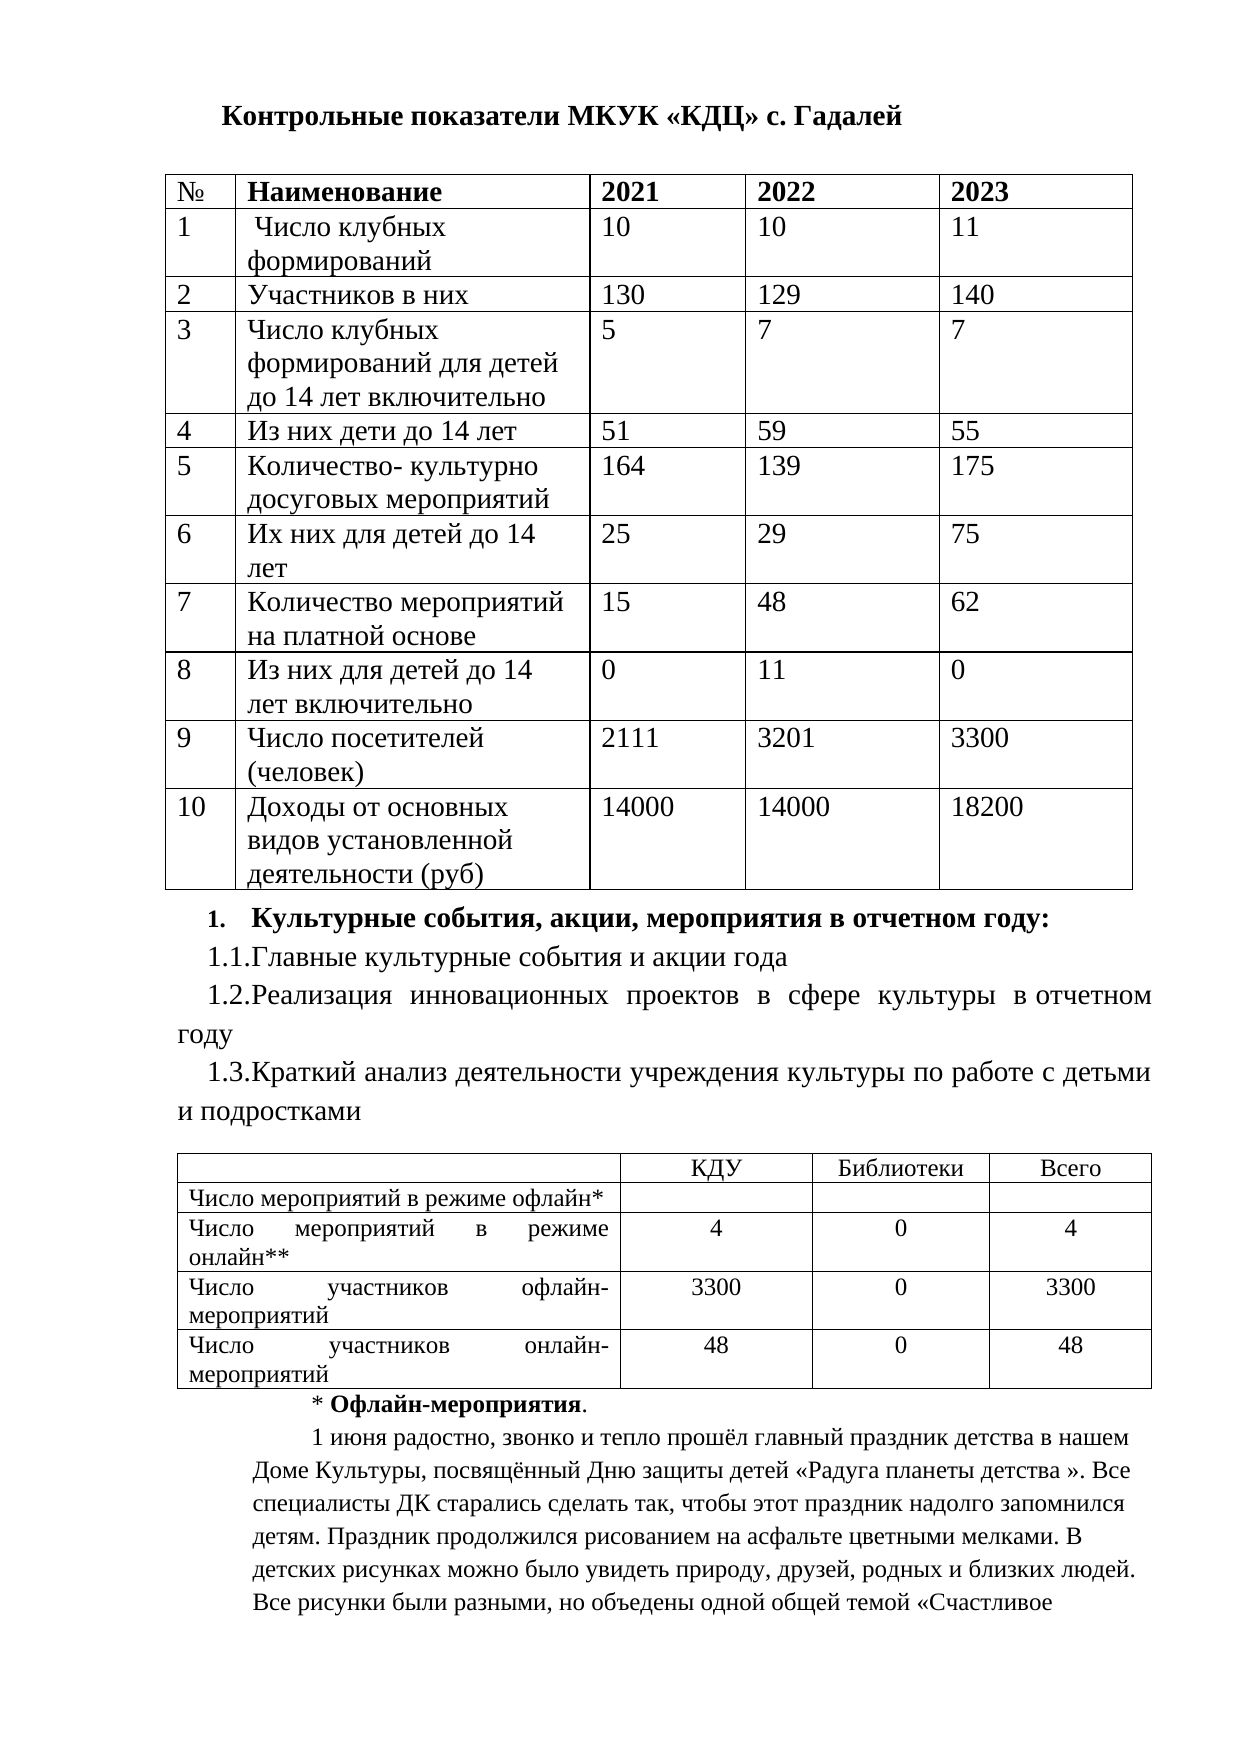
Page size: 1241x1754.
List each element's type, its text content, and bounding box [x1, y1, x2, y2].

table_cell 51 [591, 414, 745, 447]
table_cell Участников в них [236, 277, 589, 311]
table_cell 6 [166, 516, 235, 583]
table_cell 0 [813, 1213, 989, 1271]
table_cell 2111 [591, 721, 745, 788]
table_cell Число мероприятий в режиме офлайн* [178, 1183, 620, 1212]
table_header № [166, 175, 235, 208]
table_header Всего [990, 1154, 1151, 1182]
table_cell 4 [621, 1213, 812, 1271]
list Главные культурные события и акции года [177, 939, 1152, 972]
table_cell 3 [166, 312, 235, 412]
table_cell Из них для детей до 14 лет включительно [236, 653, 589, 719]
table_header 2023 [940, 175, 1132, 208]
table_header 2022 [746, 175, 939, 208]
table_cell 48 [746, 584, 939, 651]
table_cell 4 [166, 414, 235, 447]
table_cell 11 [940, 209, 1132, 276]
table_cell 15 [591, 584, 745, 651]
table_cell 129 [746, 277, 939, 311]
table_cell Число клубных формирований [236, 209, 589, 276]
table_cell [813, 1183, 989, 1212]
table_cell Число посетителей (человек) [236, 721, 589, 788]
table_cell 140 [940, 277, 1132, 311]
table_cell 10 [591, 209, 745, 276]
table_cell 3300 [621, 1272, 812, 1329]
table_cell 48 [621, 1330, 812, 1388]
table_cell Число мероприятий в режиме онлайн** [178, 1213, 620, 1271]
table_cell 0 [813, 1330, 989, 1388]
table_cell Из них дети до 14 лет [236, 414, 589, 447]
table_cell [621, 1183, 812, 1212]
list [252, 1422, 1152, 1616]
table_cell 130 [591, 277, 745, 311]
table_cell 14000 [591, 789, 745, 889]
table_cell 29 [746, 516, 939, 583]
table_header Библиотеки [813, 1154, 989, 1182]
table_header 2021 [591, 175, 745, 208]
table_cell 0 [940, 653, 1132, 719]
table_cell 55 [940, 414, 1132, 447]
list * Офлайн-мероприятия. [252, 1389, 1152, 1417]
table_cell 18200 [940, 789, 1132, 889]
table_cell 9 [166, 721, 235, 788]
table_cell Количество мероприятий на платной основе [236, 584, 589, 651]
table_cell 0 [813, 1272, 989, 1329]
table_cell 25 [591, 516, 745, 583]
table_cell 10 [166, 789, 235, 889]
table_cell 0 [591, 653, 745, 719]
table_header Наименование [236, 175, 589, 208]
table_header [178, 1154, 620, 1182]
list Культурные события, акции, мероприятия в отчетном году: [177, 213, 1152, 934]
table_cell 5 [591, 312, 745, 412]
list Реализация инновационных проектов в сфере культуры в отчетном году [177, 977, 1152, 1049]
table_cell 75 [940, 516, 1132, 583]
table_cell 14000 [746, 789, 939, 889]
table_cell Число участников онлайн-мероприятий [178, 1330, 620, 1388]
table_cell 48 [990, 1330, 1151, 1388]
table_cell 139 [746, 448, 939, 515]
table_cell [990, 1183, 1151, 1212]
table_cell 3300 [990, 1272, 1151, 1329]
table_cell 1 [166, 209, 235, 276]
table_cell 8 [166, 653, 235, 719]
table_header КДУ [621, 1154, 812, 1182]
table_cell 2 [166, 277, 235, 311]
table_cell Доходы от основных видов установленной деятельности (руб) [236, 789, 589, 889]
table_cell Количество- культурно досуговых мероприятий [236, 448, 589, 515]
table_cell 5 [166, 448, 235, 515]
table_cell Число участников офлайн-мероприятий [178, 1272, 620, 1329]
table_cell 7 [166, 584, 235, 651]
table_cell 4 [990, 1213, 1151, 1271]
table_cell 164 [591, 448, 745, 515]
table_cell 3300 [940, 721, 1132, 788]
table_cell 59 [746, 414, 939, 447]
table_cell Число клубных формирований для детей до 14 лет включительно [236, 312, 589, 412]
table_cell 10 [746, 209, 939, 276]
list Краткий анализ деятельности учреждения культуры по работе с детьми и подростками [177, 1054, 1152, 1127]
table_cell 7 [746, 312, 939, 412]
table_cell 11 [746, 653, 939, 719]
table_cell 3201 [746, 721, 939, 788]
list Контрольные показатели МКУК «КДЦ» с. Гадалей [207, 98, 1152, 131]
table_cell Их них для детей до 14 лет [236, 516, 589, 583]
table_cell 62 [940, 584, 1132, 651]
table_cell 7 [940, 312, 1132, 412]
table_cell 175 [940, 448, 1132, 515]
